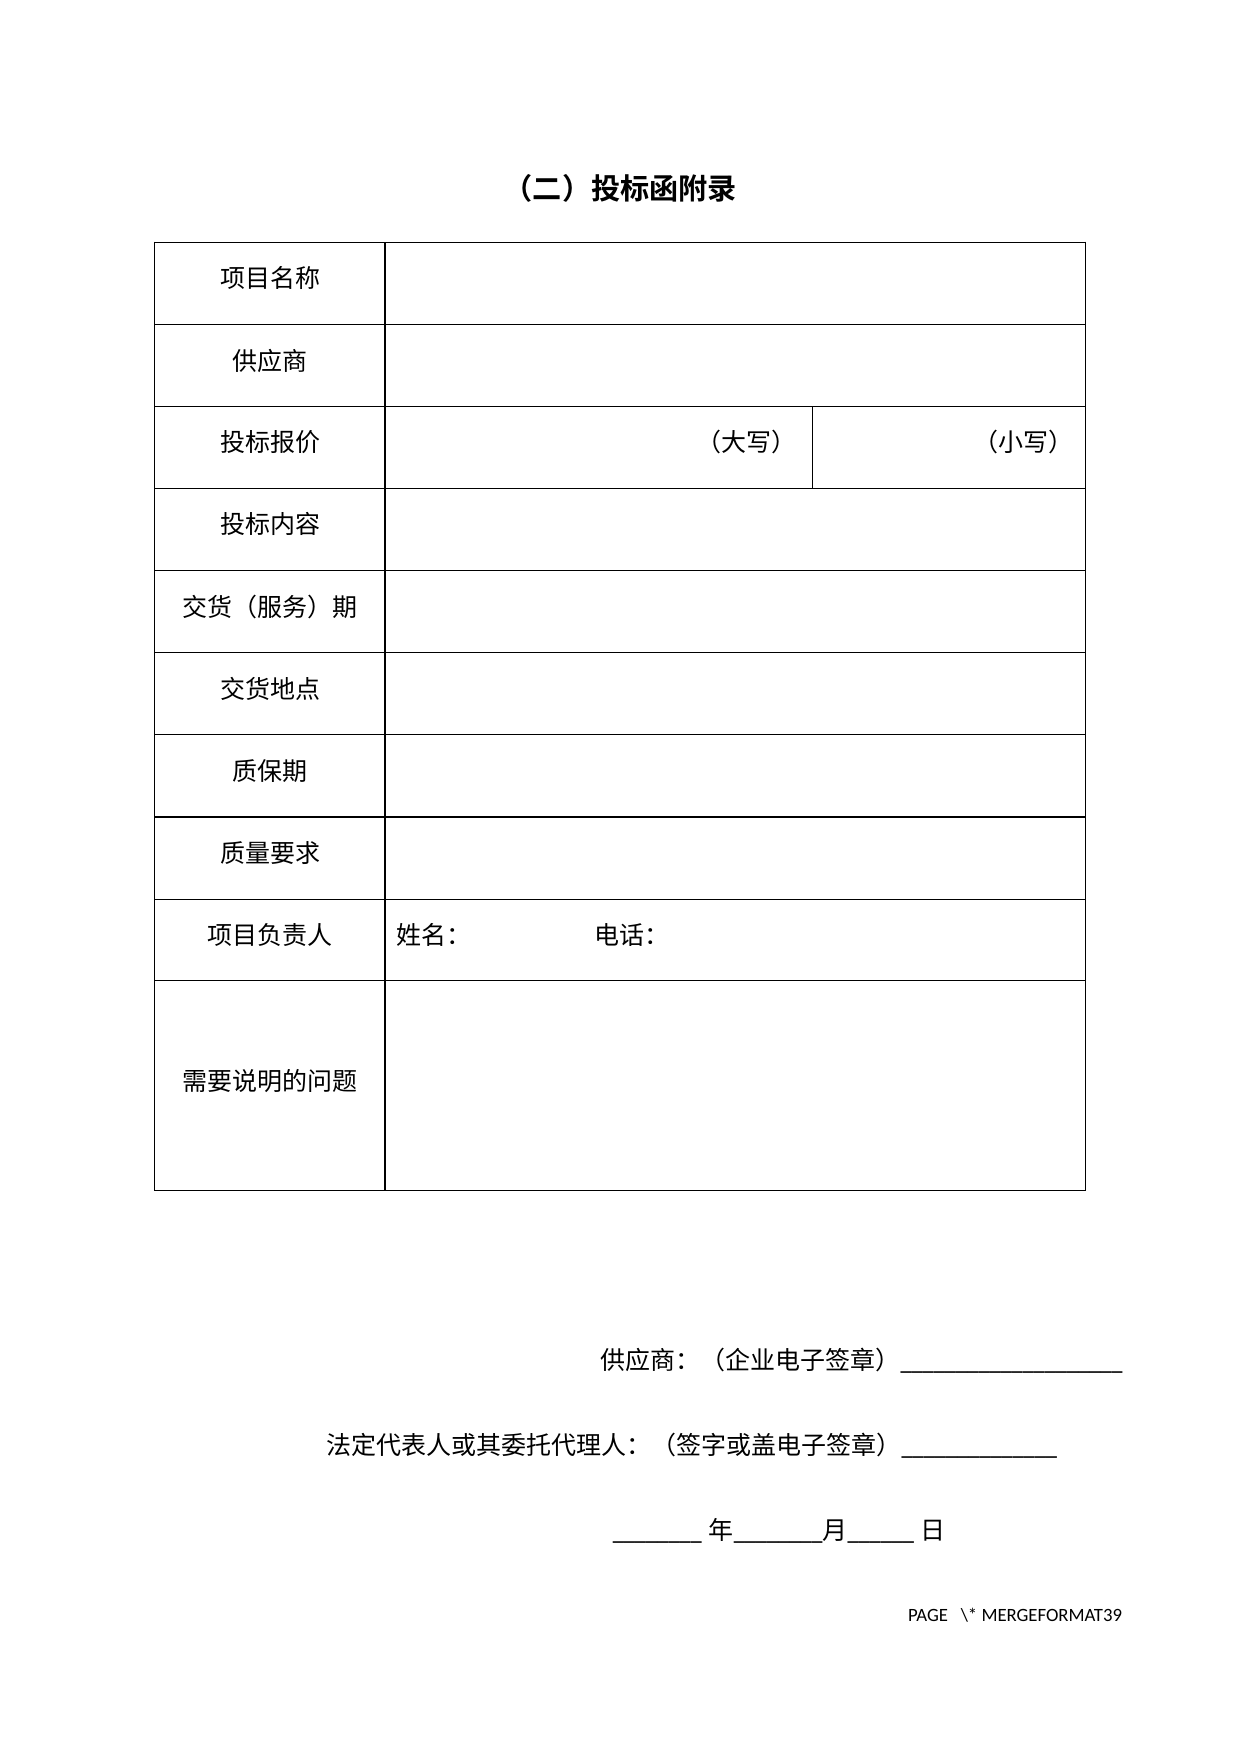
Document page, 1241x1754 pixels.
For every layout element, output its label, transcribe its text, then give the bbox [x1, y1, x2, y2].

text 法定代表人或其委托代理人：（签字或盖电子签章）______________ [118, 1411, 1122, 1477]
table_cell 质保期 [155, 735, 384, 816]
table_header [386, 243, 1085, 324]
table_cell 姓名： 电话： [386, 900, 1085, 980]
table_cell （大写） [386, 407, 812, 488]
table_cell 投标报价 [155, 407, 384, 488]
subtitle （二）投标函附录 [118, 153, 1122, 220]
table_cell 需要说明的问题 [155, 981, 384, 1189]
table_header 项目名称 [155, 243, 384, 324]
table_cell （小写） [813, 407, 1085, 488]
table_cell 交货（服务）期 [155, 571, 384, 652]
text 供应商：（企业电子签章）____________________ [118, 1326, 1122, 1392]
text ________ 年________月______ 日 [118, 1496, 1122, 1562]
table_cell [386, 735, 1085, 816]
table_cell 交货地点 [155, 653, 384, 734]
table_cell [386, 489, 1085, 570]
table_cell 质量要求 [155, 818, 384, 899]
table_cell 项目负责人 [155, 900, 384, 980]
table_cell 投标内容 [155, 489, 384, 570]
table_cell [386, 818, 1085, 899]
table_cell [386, 653, 1085, 734]
table_cell [386, 325, 1085, 406]
table_cell 供应商 [155, 325, 384, 406]
table_cell [386, 571, 1085, 652]
table_cell [386, 981, 1085, 1189]
